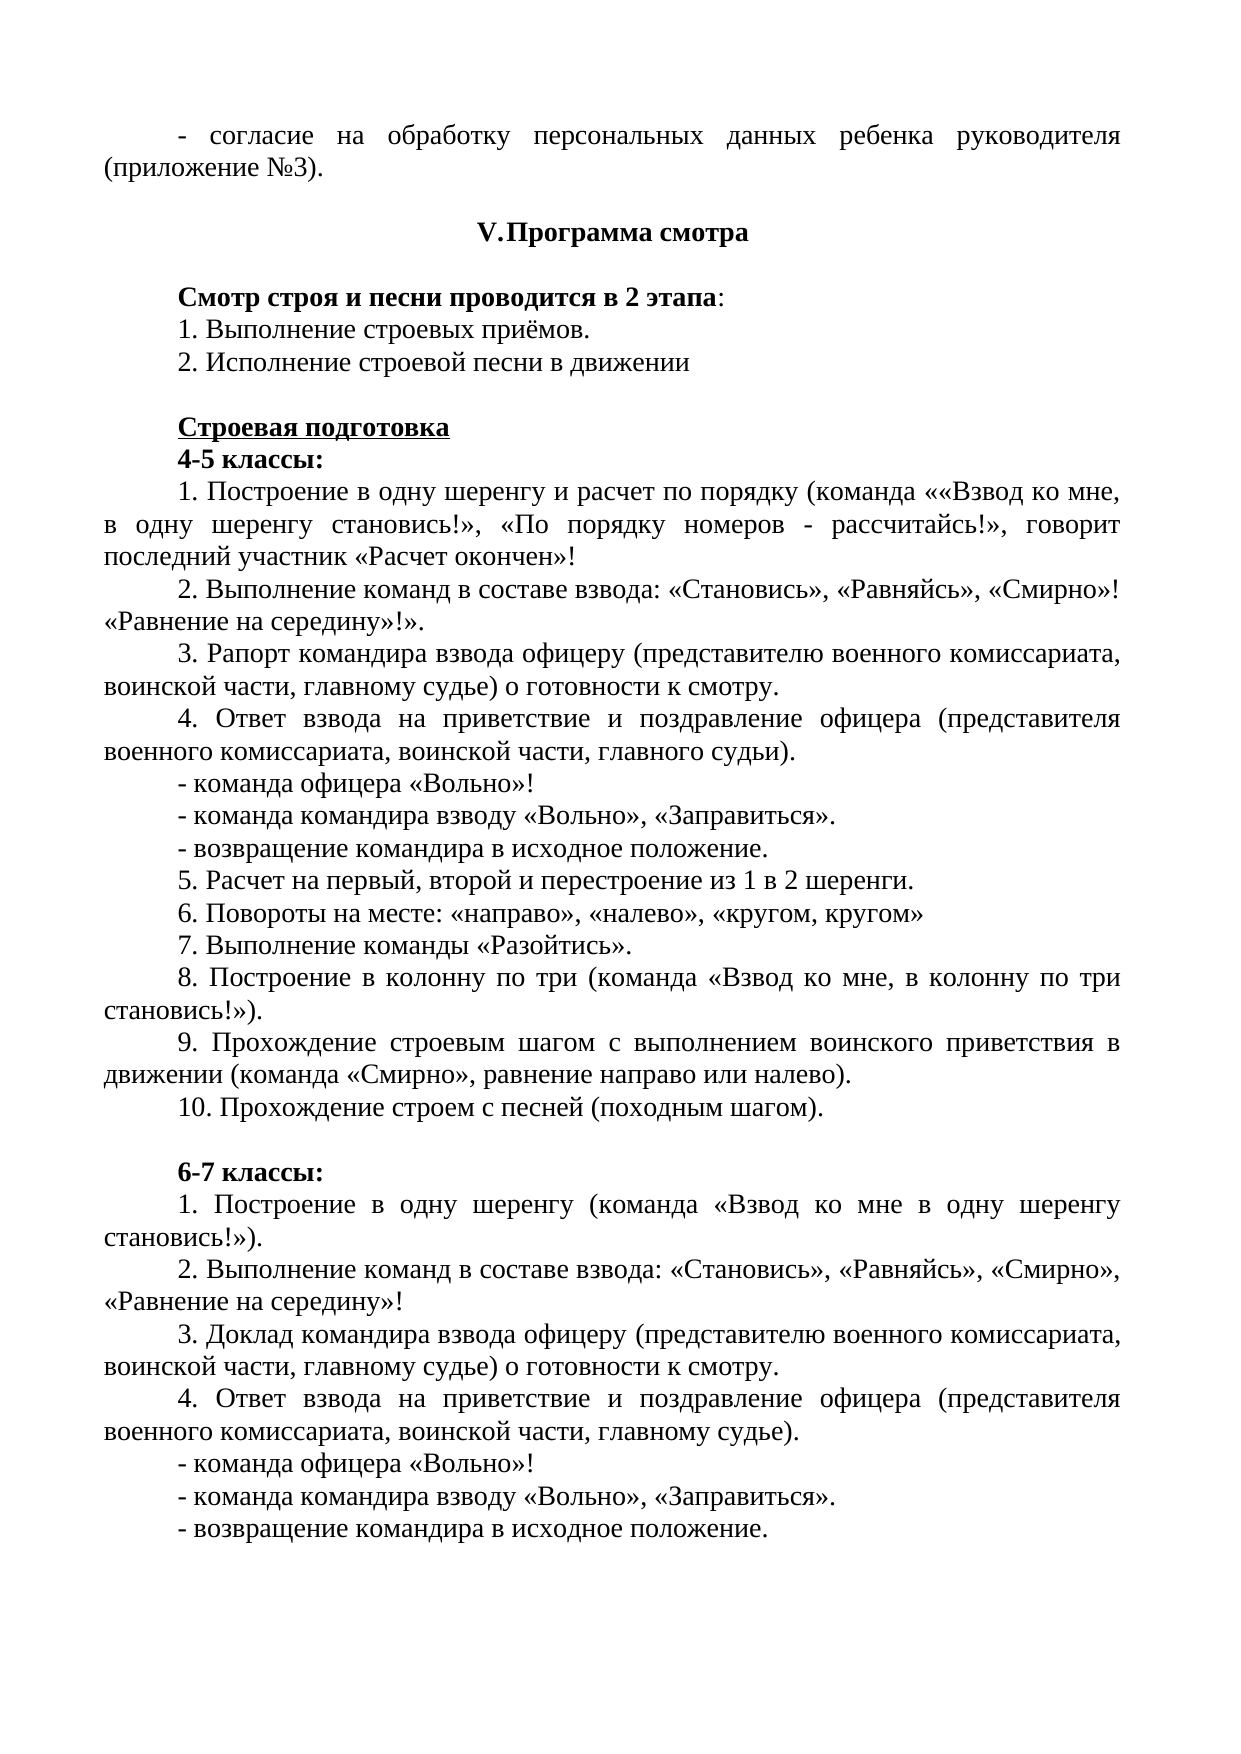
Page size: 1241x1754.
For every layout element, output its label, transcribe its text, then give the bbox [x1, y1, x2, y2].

text - возвращение командира в исходное положение. [103, 831, 1122, 863]
text 10. Прохождение строем с песней (походным шагом). [103, 1090, 1122, 1122]
text - команда командира взводу «Вольно», «Заправиться». [103, 1479, 1122, 1511]
text 2. Выполнение команд в составе взвода: «Становись», «Равняйсь», «Смирно»! «Равнение на середину»!». [103, 572, 1122, 636]
text 4. Ответ взвода на приветствие и поздравление офицера (представителя военного комиссариата, воинской части, главного судьи). [103, 701, 1122, 766]
text 2. Выполнение команд в составе взвода: «Становись», «Равняйсь», «Смирно», «Равнение на середину»! [103, 1252, 1122, 1317]
text - команда офицера «Вольно»! [103, 1446, 1122, 1479]
text - возвращение командира в исходное положение. [103, 1511, 1122, 1543]
text - согласие на обработку персональных данных ребенка руководителя (приложение №3). [103, 118, 1122, 183]
text 4. Ответ взвода на приветствие и поздравление офицера (представителя военного комиссариата, воинской части, главному судье). [103, 1382, 1122, 1446]
text 5. Расчет на первый, второй и перестроение из 1 в 2 шеренги. [103, 863, 1122, 896]
list Программа смотра [103, 215, 1122, 248]
text 8. Построение в колонну по три (команда «Взвод ко мне, в колонну по три становись!»). [103, 960, 1122, 1025]
text - команда командира взводу «Вольно», «Заправиться». [103, 798, 1122, 831]
text 6. Повороты на месте: «направо», «налево», «кругом, кругом» [103, 896, 1122, 928]
text 4-5 классы: [103, 442, 1122, 474]
text 9. Прохождение строевым шагом с выполнением воинского приветствия в движении (команда «Смирно», равнение направо или налево). [103, 1025, 1122, 1090]
text 6-7 классы: [103, 1155, 1122, 1187]
text 1. Выполнение строевых приёмов. [103, 312, 1122, 345]
text 7. Выполнение команды «Разойтись». [103, 928, 1122, 960]
text 3. Доклад командира взвода офицеру (представителю военного комиссариата, воинской части, главному судье) о готовности к смотру. [103, 1317, 1122, 1382]
text 3. Рапорт командира взвода офицеру (представителю военного комиссариата, воинской части, главному судье) о готовности к смотру. [103, 636, 1122, 701]
text 2. Исполнение строевой песни в движении [103, 345, 1122, 377]
text - команда офицера «Вольно»! [103, 766, 1122, 798]
text Смотр строя и песни проводится в 2 этапа: [103, 280, 1122, 312]
text 1. Построение в одну шеренгу (команда «Взвод ко мне в одну шеренгу становись!»). [103, 1187, 1122, 1252]
text 1. Построение в одну шеренгу и расчет по порядку (команда ««Взвод ко мне, в одну шеренгу становись!», «По порядку номеров - рассчитайсь!», говорит последний участник «Расчет окончен»! [103, 474, 1122, 572]
text Строевая подготовка [103, 410, 1122, 442]
